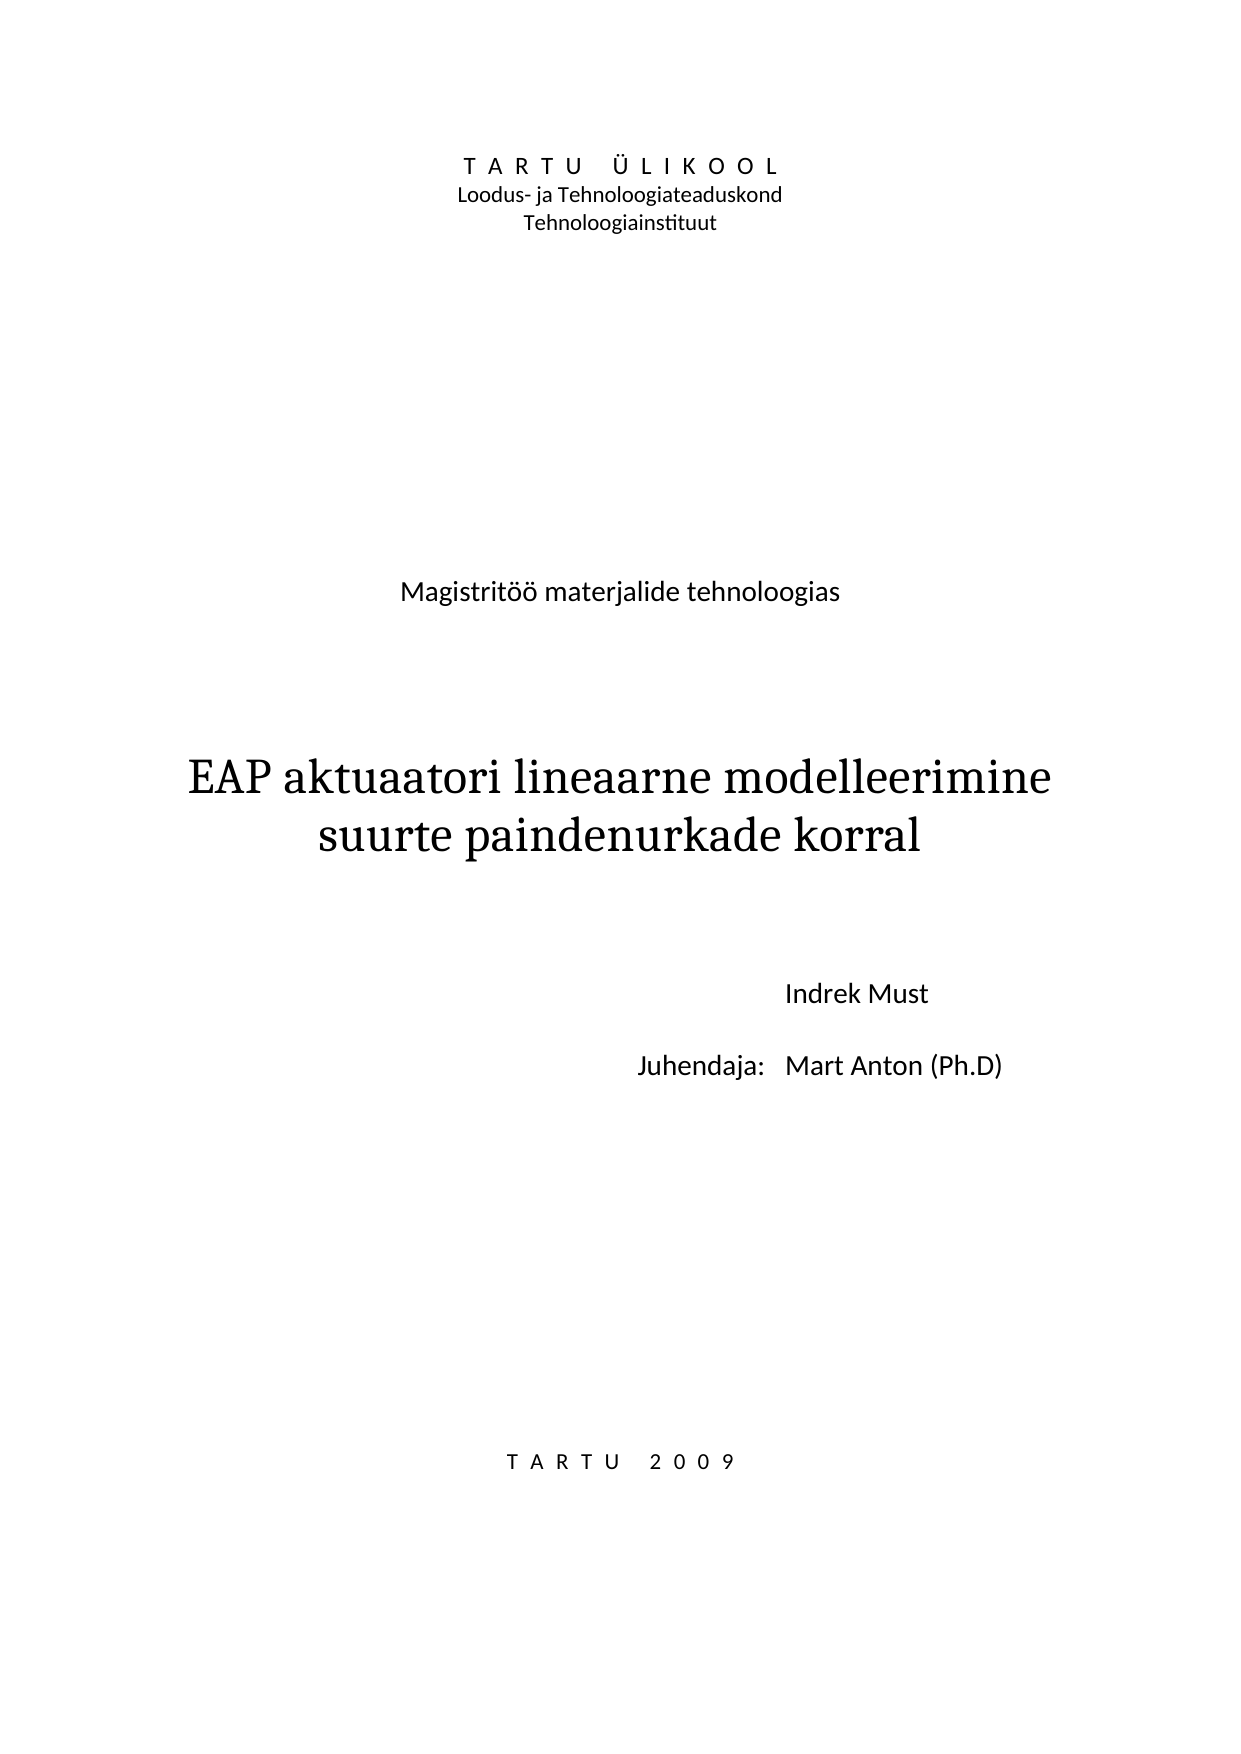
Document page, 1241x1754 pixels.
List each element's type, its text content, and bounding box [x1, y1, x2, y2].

text EAP aktuaatori lineaarne modelleerimine suurte paindenurkade korral [150, 748, 1090, 863]
text Tehnoloogiainstituut [150, 208, 1090, 237]
text Loodus- ja Tehnoloogiateaduskond [150, 181, 1090, 208]
text Magistritöö materjalide tehnoloogias [150, 573, 1090, 608]
text Indrek Must [150, 976, 1090, 1011]
text TARTU 2009 [150, 1447, 1090, 1475]
text TARTU ÜLIKOOL [150, 150, 1090, 181]
text Juhendaja: Mart Anton (Ph.D) [150, 1047, 1090, 1082]
